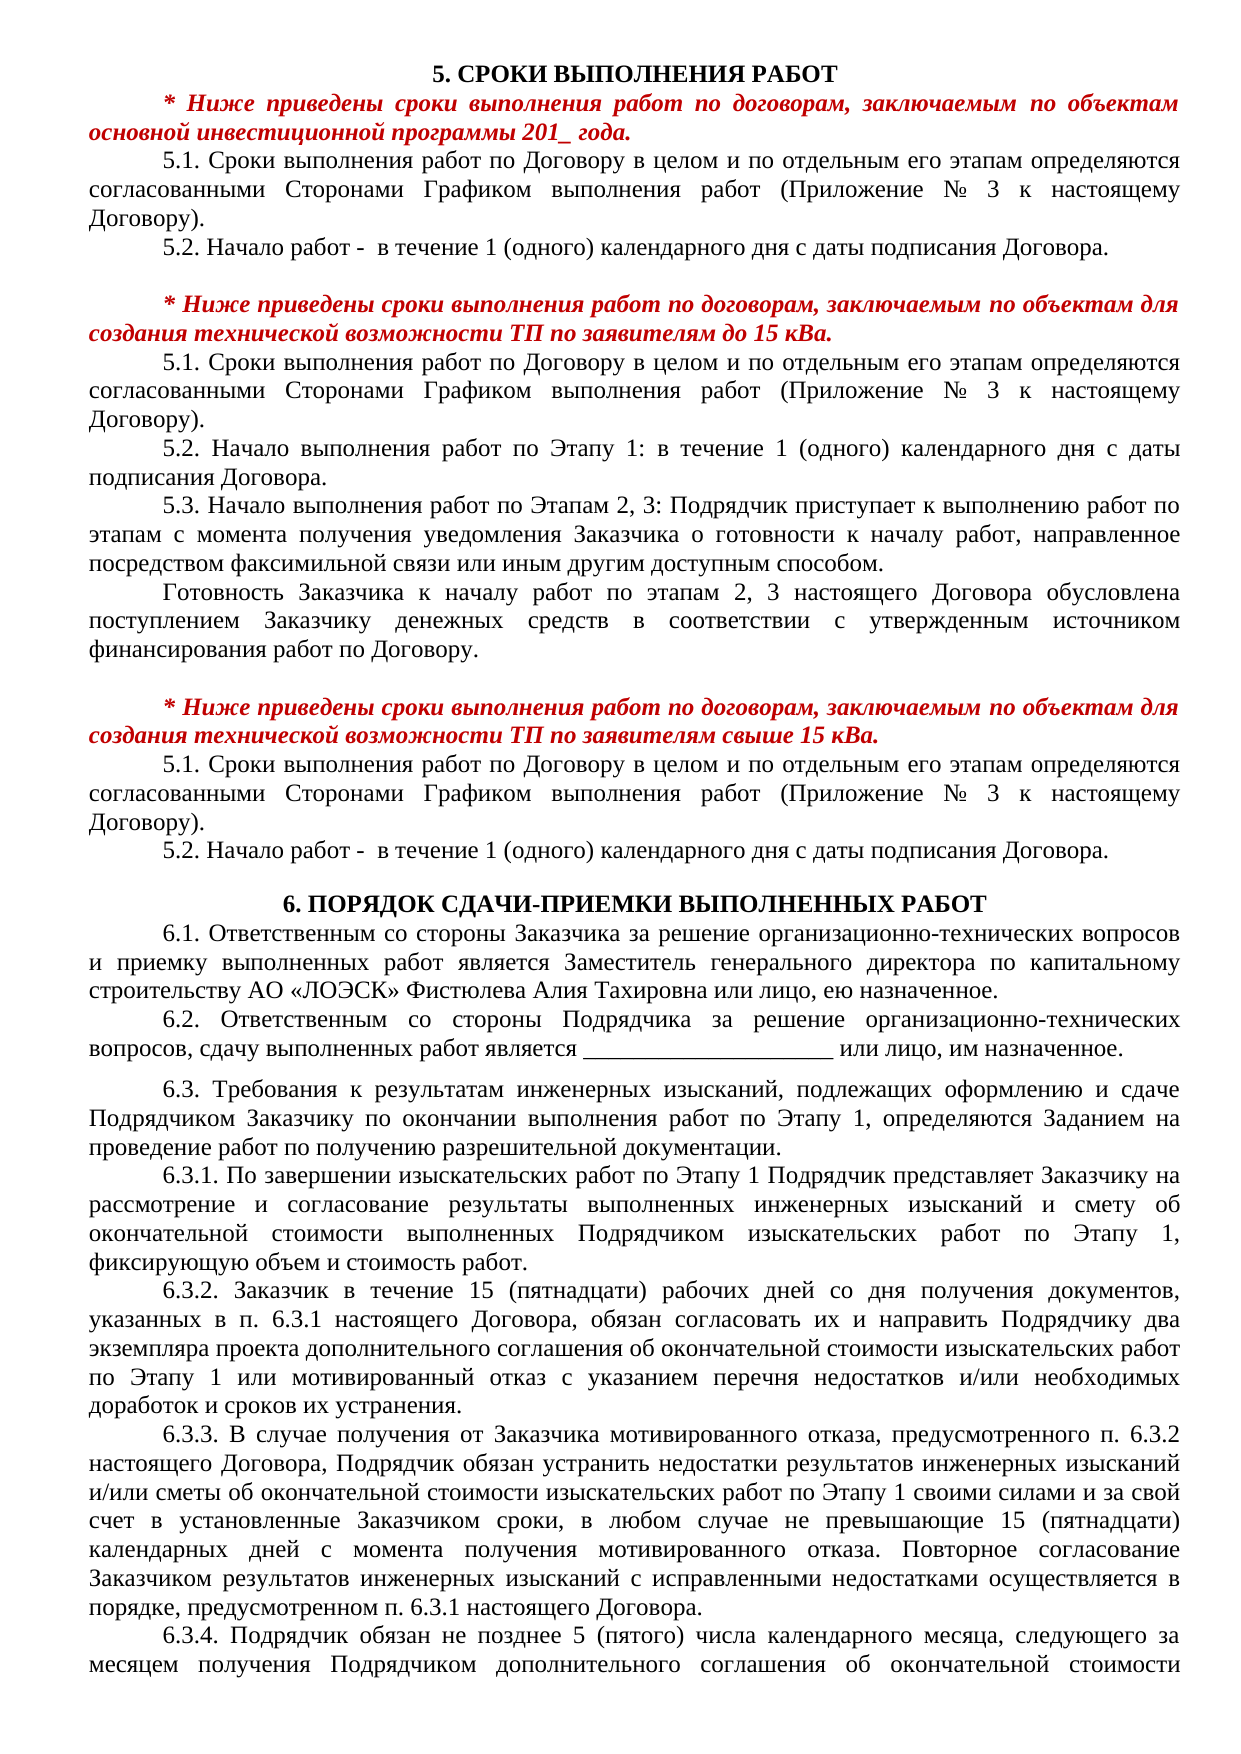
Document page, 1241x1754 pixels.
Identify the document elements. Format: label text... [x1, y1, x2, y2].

text 5.2. Начало работ - в течение 1 (одного) календарного дня с даты подписания Договора. [89, 232, 1181, 260]
text * Ниже приведены сроки выполнения работ по договорам, заключаемым по объектам для создания технической возможности ТП по заявителям до 15 кВа. [89, 289, 1181, 347]
text 6.3.1. По завершении изыскательских работ по Этапу 1 Подрядчик представляет Заказчику на рассмотрение и согласование результаты выполненных инженерных изысканий и смету об окончательной стоимости выполненных Подрядчиком изыскательских работ по Этапу 1, фиксирующую объем и стоимость работ. [89, 1160, 1181, 1275]
text 6. ПОРЯДОК СДАЧИ-ПРИЕМКИ ВЫПОЛНЕННЫХ РАБОТ [89, 889, 1181, 918]
text 6.3.2. Заказчик в течение 15 (пятнадцати) рабочих дней со дня получения документов, указанных в п. 6.3.1 настоящего Договора, обязан согласовать их и направить Подрядчику два экземпляра проекта дополнительного соглашения об окончательной стоимости изыскательских работ по Этапу 1 или мотивированный отказ с указанием перечня недостатков и/или необходимых доработок и сроков их устранения. [89, 1275, 1181, 1419]
text * Ниже приведены сроки выполнения работ по договорам, заключаемым по объектам для создания технической возможности ТП по заявителям свыше 15 кВа. [89, 692, 1181, 749]
text 6.2. Ответственным со стороны Подрядчика за решение организационно-технических вопросов, сдачу выполненных работ является ____________________ или лицо, им назначенное. [89, 1004, 1181, 1062]
text 6.3.3. В случае получения от Заказчика мотивированного отказа, предусмотренного п. 6.3.2 настоящего Договора, Подрядчик обязан устранить недостатки результатов инженерных изысканий и/или сметы об окончательной стоимости изыскательских работ по Этапу 1 своими силами и за свой счет в установленные Заказчиком сроки, в любом случае не превышающие 15 (пятнадцати) календарных дней с момента получения мотивированного отказа. Повторное согласование Заказчиком результатов инженерных изысканий с исправленными недостатками осуществляется в порядке, предусмотренном п. 6.3.1 настоящего Договора. [89, 1419, 1181, 1620]
text 5.1. Сроки выполнения работ по Договору в целом и по отдельным его этапам определяются согласованными Сторонами Графиком выполнения работ (Приложение № 3 к настоящему Договору). [89, 145, 1181, 232]
text 5.2. Начало работ - в течение 1 (одного) календарного дня с даты подписания Договора. [89, 835, 1181, 864]
text 5.3. Начало выполнения работ по Этапам 2, 3: Подрядчик приступает к выполнению работ по этапам с момента получения уведомления Заказчика о готовности к началу работ, направленное посредством факсимильной связи или иным другим доступным способом. [89, 490, 1181, 577]
text * Ниже приведены сроки выполнения работ по договорам, заключаемым по объектам основной инвестиционной программы 201_ года. [89, 88, 1181, 145]
text 5.2. Начало выполнения работ по Этапу 1: в течение 1 (одного) календарного дня с даты подписания Договора. [89, 433, 1181, 490]
text 6.1. Ответственным со стороны Заказчика за решение организационно-технических вопросов и приемку выполненных работ является Заместитель генерального директора по капитальному строительству АО «ЛОЭСК» Фистюлева Алия Тахировна или лицо, ею назначенное. [89, 918, 1181, 1004]
text 5.1. Сроки выполнения работ по Договору в целом и по отдельным его этапам определяются согласованными Сторонами Графиком выполнения работ (Приложение № 3 к настоящему Договору). [89, 347, 1181, 433]
text 5. СРОКИ ВЫПОЛНЕНИЯ РАБОТ [89, 59, 1181, 88]
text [89, 1620, 1181, 1678]
text 5.1. Сроки выполнения работ по Договору в целом и по отдельным его этапам определяются согласованными Сторонами Графиком выполнения работ (Приложение № 3 к настоящему Договору). [89, 749, 1181, 835]
text Готовность Заказчика к началу работ по этапам 2, 3 настоящего Договора обусловлена поступлением Заказчику денежных средств в соответствии с утвержденным источником финансирования работ по Договору. [89, 577, 1181, 663]
text 6.3. Требования к результатам инженерных изысканий, подлежащих оформлению и сдаче Подрядчиком Заказчику по окончании выполнения работ по Этапу 1, определяются Заданием на проведение работ по получению разрешительной документации. [89, 1074, 1181, 1160]
